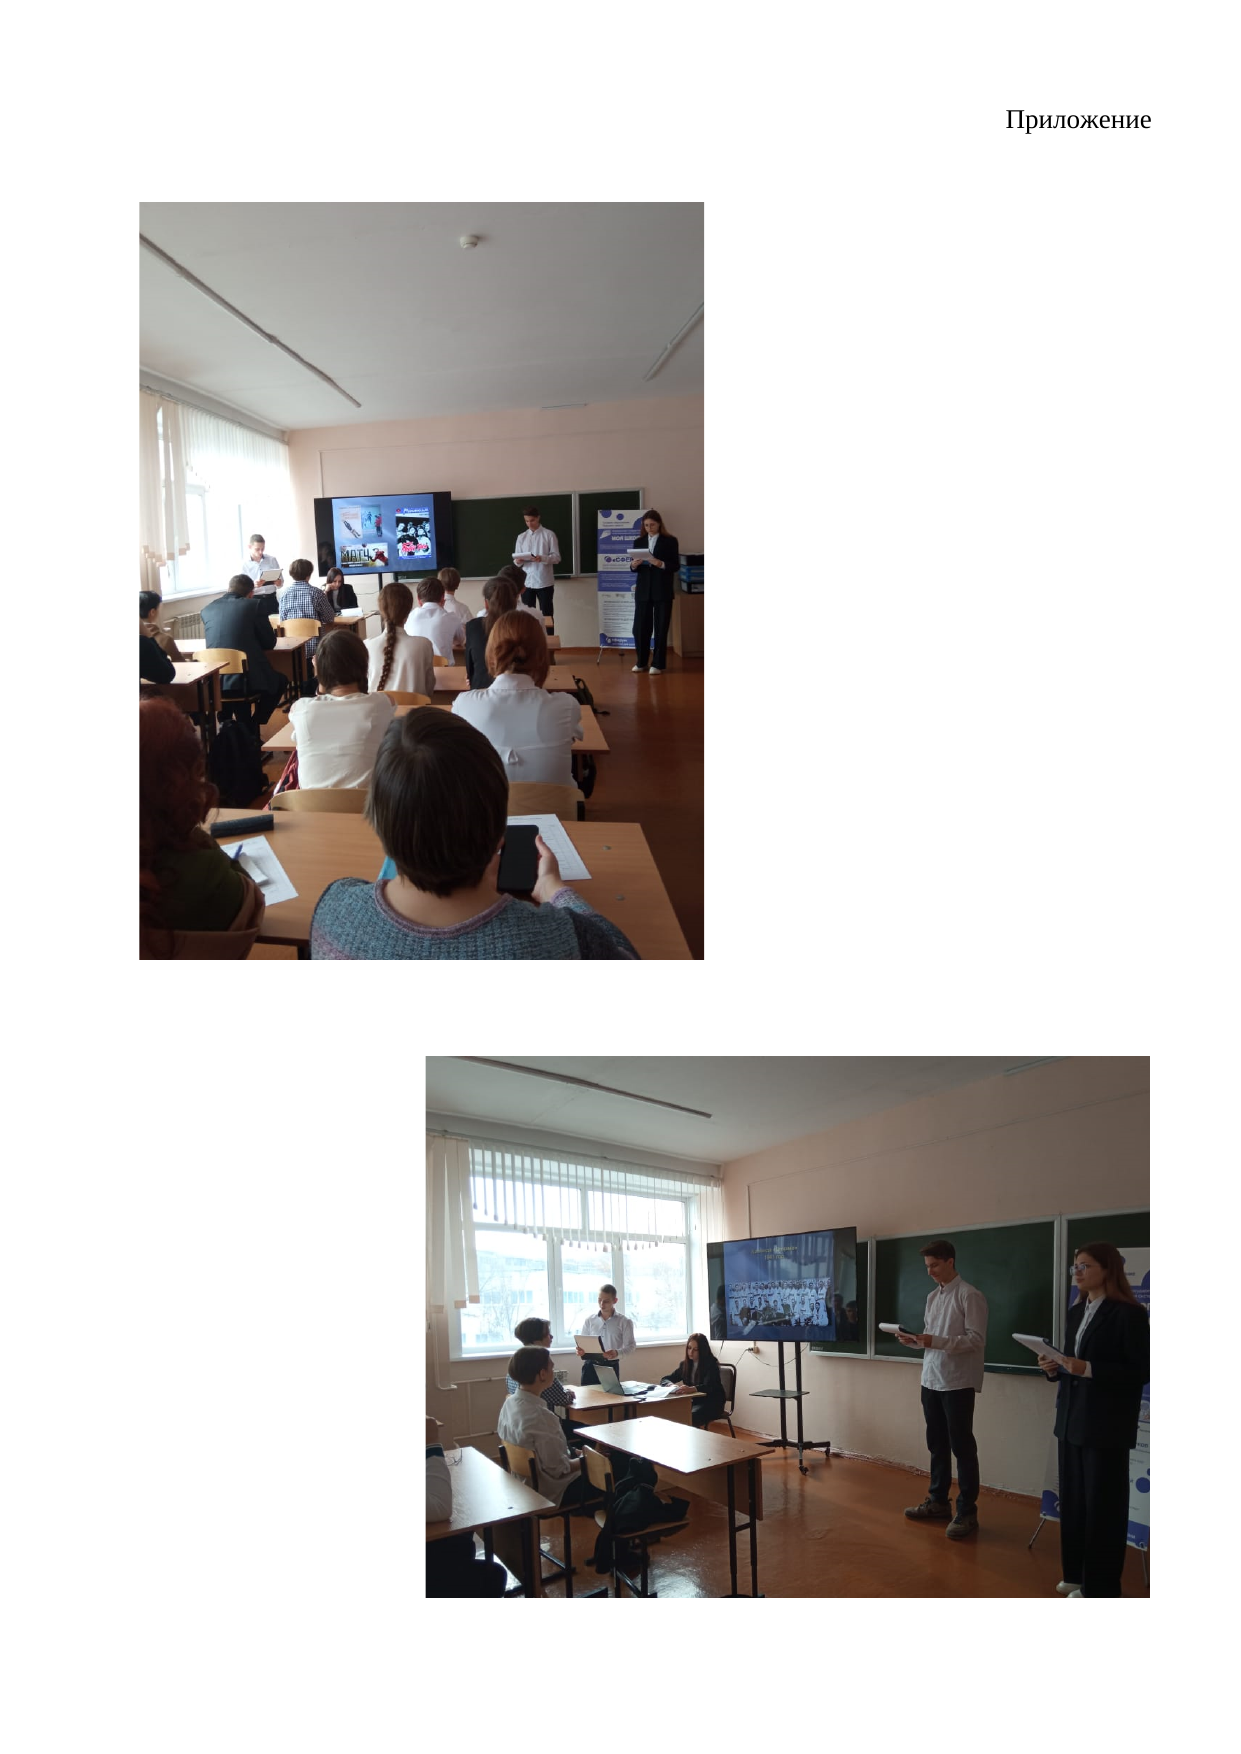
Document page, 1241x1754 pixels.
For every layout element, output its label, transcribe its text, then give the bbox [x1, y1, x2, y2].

text Приложение [177, 103, 1152, 134]
picture [138, 202, 704, 958]
picture [424, 1056, 1149, 1597]
